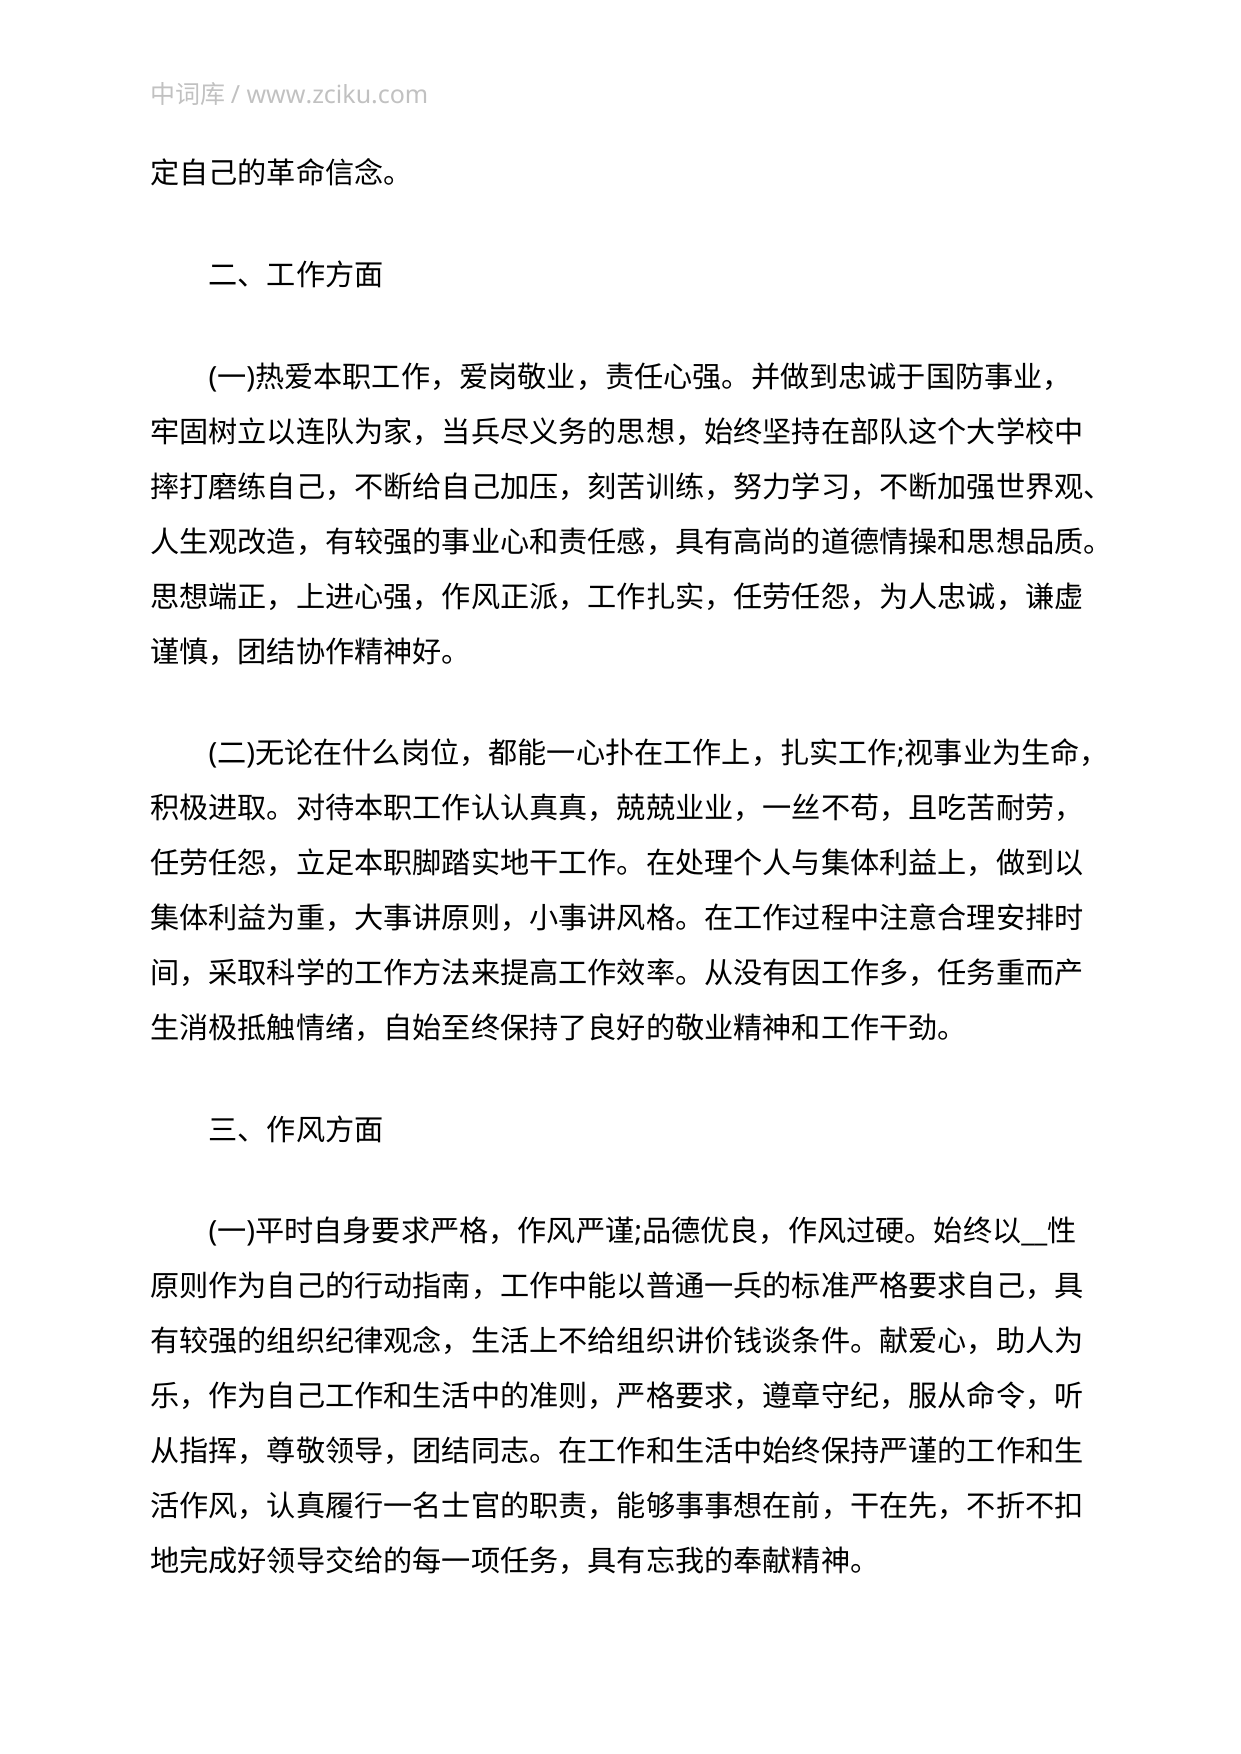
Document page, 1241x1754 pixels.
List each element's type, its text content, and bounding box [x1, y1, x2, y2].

text (一)热爱本职工作，爱岗敬业，责任心强。并做到忠诚于国防事业，牢固树立以连队为家，当兵尽义务的思想，始终坚持在部队这个大学校中摔打磨练自己，不断给自己加压，刻苦训练，努力学习，不断加强世界观、人生观改造，有较强的事业心和责任感，具有高尚的道德情操和思想品质。思想端正，上进心强，作风正派，工作扎实，任劳任怨，为人忠诚，谦虚谨慎，团结协作精神好。 [150, 353, 1090, 670]
text 三、作风方面 [150, 1106, 1090, 1148]
text 二、工作方面 [150, 252, 1090, 294]
text (二)无论在什么岗位，都能一心扑在工作上，扎实工作;视事业为生命，积极进取。对待本职工作认认真真，兢兢业业，一丝不苟，且吃苦耐劳，任劳任怨，立足本职脚踏实地干工作。在处理个人与集体利益上，做到以集体利益为重，大事讲原则，小事讲风格。在工作过程中注意合理安排时间，采取科学的工作方法来提高工作效率。从没有因工作多，任务重而产生消极抵触情绪，自始至终保持了良好的敬业精神和工作干劲。 [150, 730, 1090, 1047]
text (一)平时自身要求严格，作风严谨;品德优良，作风过硬。始终以__性原则作为自己的行动指南，工作中能以普通一兵的标准严格要求自己，具有较强的组织纪律观念，生活上不给组织讲价钱谈条件。献爱心，助人为乐，作为自己工作和生活中的准则，严格要求，遵章守纪，服从命令，听从指挥，尊敬领导，团结同志。在工作和生活中始终保持严谨的工作和生活作风，认真履行一名士官的职责，能够事事想在前，干在先，不折不扣地完成好领导交给的每一项任务，具有忘我的奉献精神。 [150, 1208, 1090, 1580]
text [150, 150, 1090, 192]
